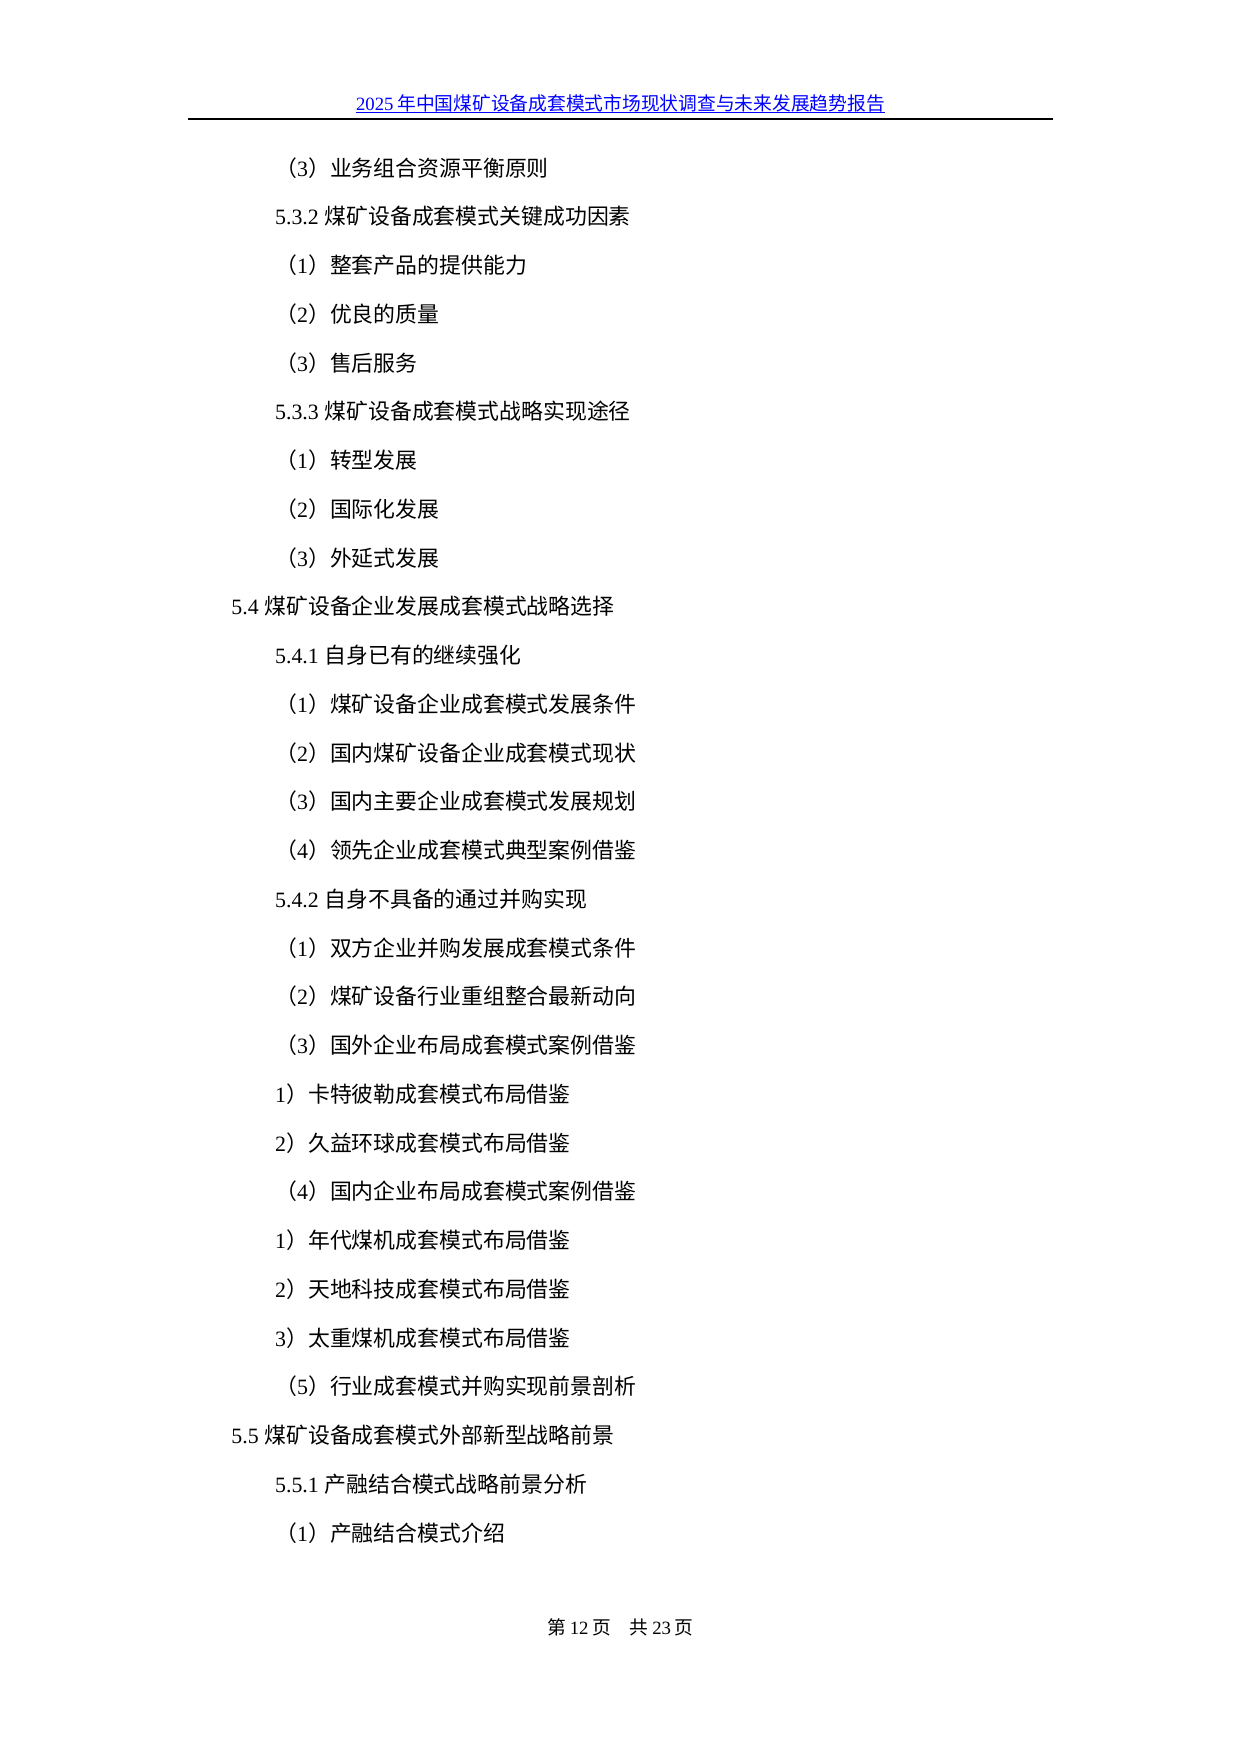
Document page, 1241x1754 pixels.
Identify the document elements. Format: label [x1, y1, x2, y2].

text [187, 150, 1053, 1548]
